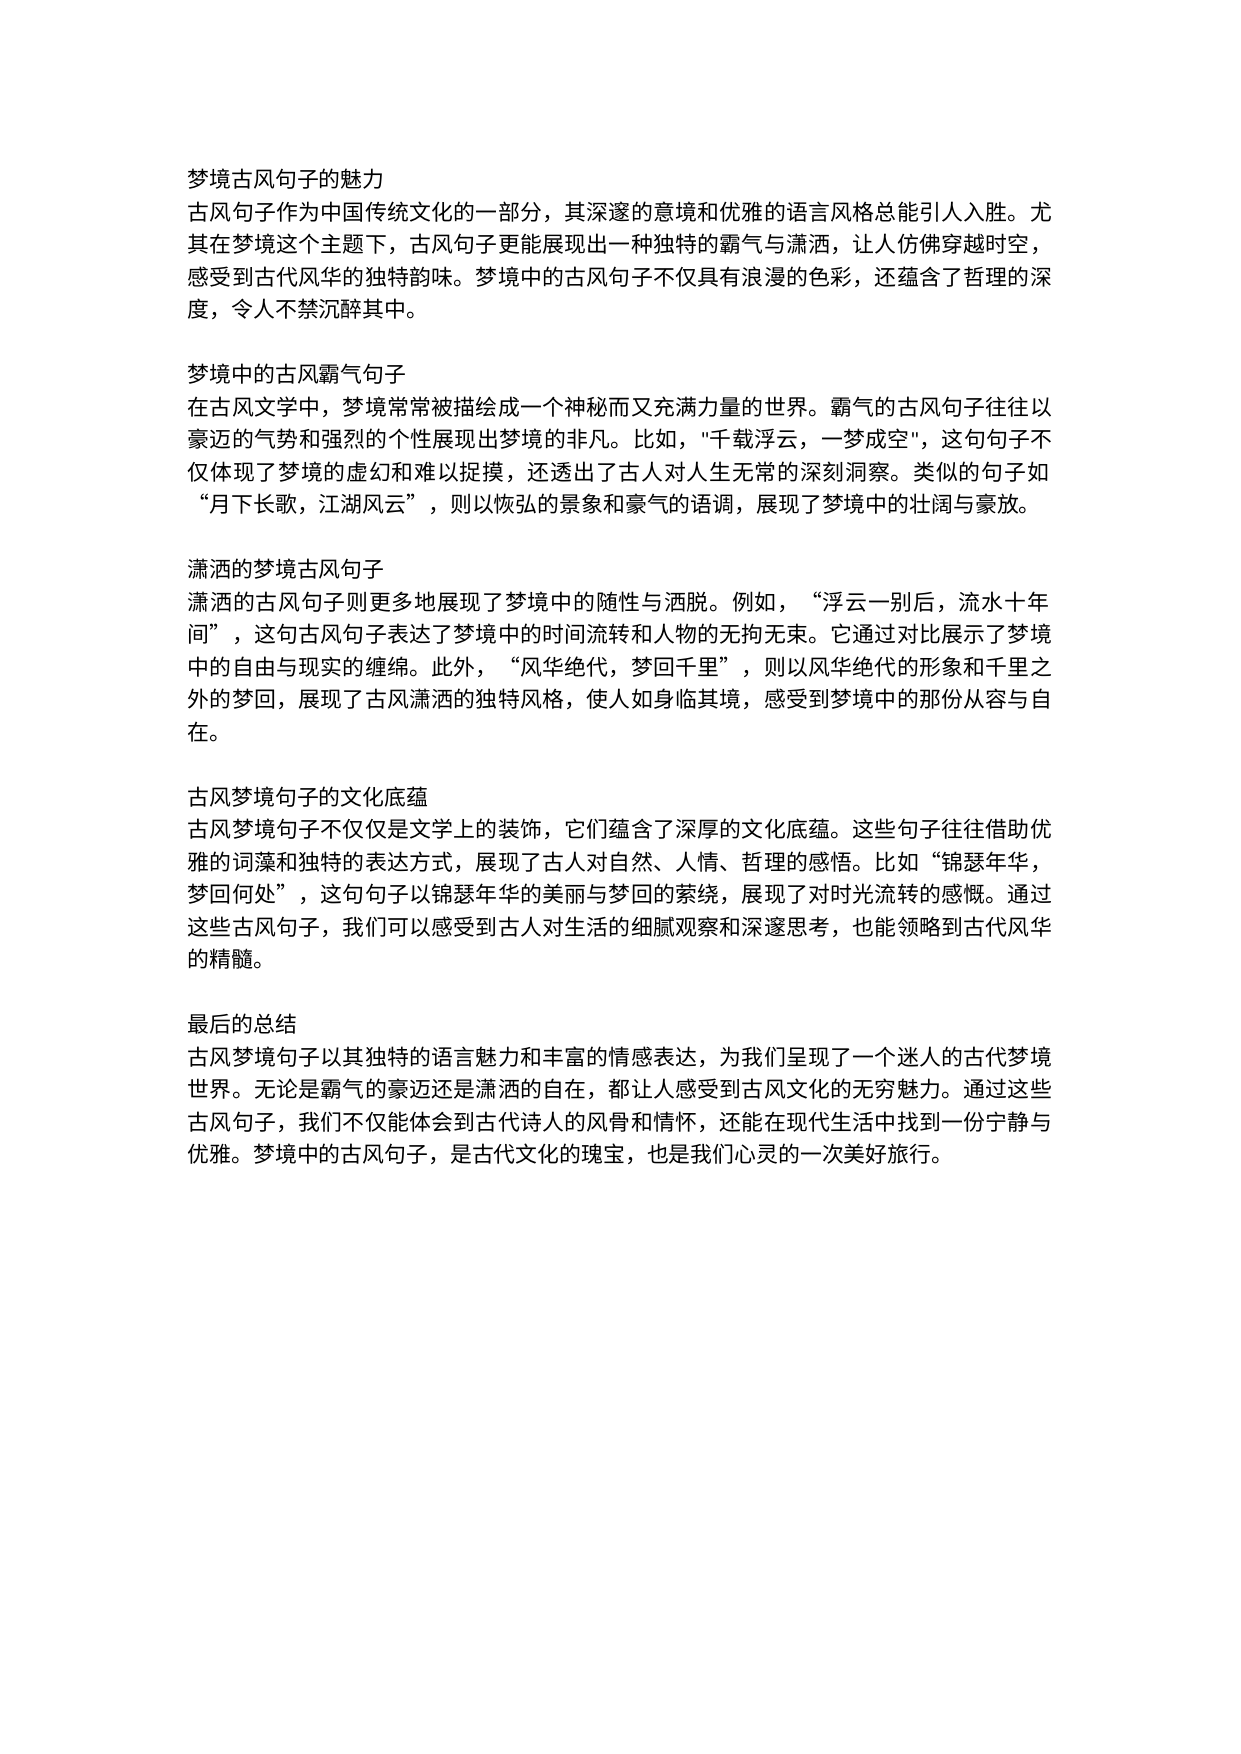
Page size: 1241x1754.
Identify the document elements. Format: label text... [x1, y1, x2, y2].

text 梦境中的古风霸气句子 [187, 357, 1053, 389]
text 古风句子作为中国传统文化的一部分，其深邃的意境和优雅的语言风格总能引人入胜。尤其在梦境这个主题下，古风句子更能展现出一种独特的霸气与潇洒，让人仿佛穿越时空，感受到古代风华的独特韵味。梦境中的古风句子不仅具有浪漫的色彩，还蕴含了哲理的深度，令人不禁沉醉其中。 [187, 194, 1053, 324]
text 古风梦境句子以其独特的语言魅力和丰富的情感表达，为我们呈现了一个迷人的古代梦境世界。无论是霸气的豪迈还是潇洒的自在，都让人感受到古风文化的无穷魅力。通过这些古风句子，我们不仅能体会到古代诗人的风骨和情怀，还能在现代生活中找到一份宁静与优雅。梦境中的古风句子，是古代文化的瑰宝，也是我们心灵的一次美好旅行。 [187, 1039, 1053, 1169]
text 潇洒的古风句子则更多地展现了梦境中的随性与洒脱。例如，“浮云一别后，流水十年间”，这句古风句子表达了梦境中的时间流转和人物的无拘无束。它通过对比展示了梦境中的自由与现实的缠绵。此外，“风华绝代，梦回千里”，则以风华绝代的形象和千里之外的梦回，展现了古风潇洒的独特风格，使人如身临其境，感受到梦境中的那份从容与自在。 [187, 584, 1053, 747]
text 潇洒的梦境古风句子 [187, 552, 1053, 584]
text 在古风文学中，梦境常常被描绘成一个神秘而又充满力量的世界。霸气的古风句子往往以豪迈的气势和强烈的个性展现出梦境的非凡。比如，"千载浮云，一梦成空"，这句句子不仅体现了梦境的虚幻和难以捉摸，还透出了古人对人生无常的深刻洞察。类似的句子如“月下长歌，江湖风云”，则以恢弘的景象和豪气的语调，展现了梦境中的壮阔与豪放。 [187, 389, 1053, 519]
text 古风梦境句子不仅仅是文学上的装饰，它们蕴含了深厚的文化底蕴。这些句子往往借助优雅的词藻和独特的表达方式，展现了古人对自然、人情、哲理的感悟。比如“锦瑟年华，梦回何处”，这句句子以锦瑟年华的美丽与梦回的萦绕，展现了对时光流转的感慨。通过这些古风句子，我们可以感受到古人对生活的细腻观察和深邃思考，也能领略到古代风华的精髓。 [187, 812, 1053, 974]
text 古风梦境句子的文化底蕴 [187, 779, 1053, 812]
text 最后的总结 [187, 1007, 1053, 1039]
text 梦境古风句子的魅力 [187, 162, 1053, 194]
